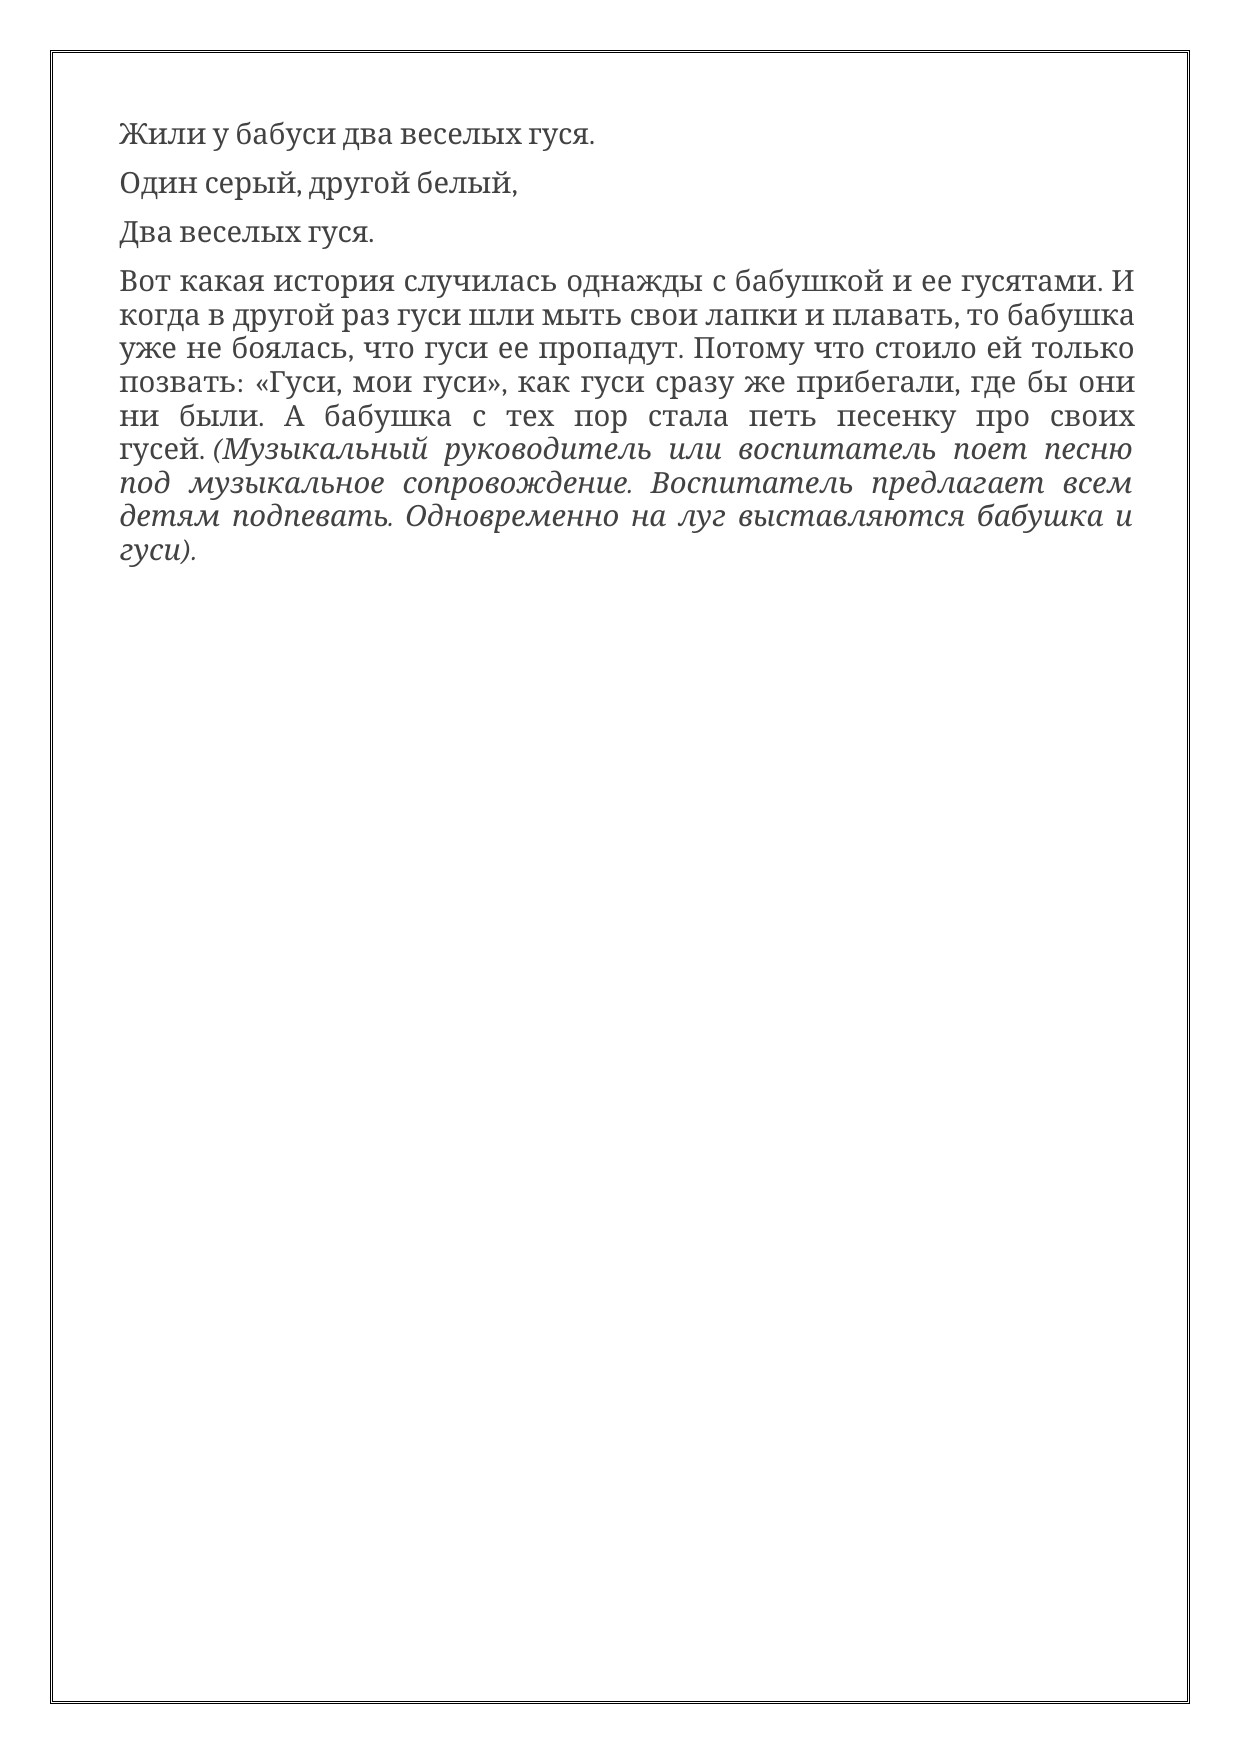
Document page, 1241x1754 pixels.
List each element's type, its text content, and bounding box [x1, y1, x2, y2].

text Один серый, другой белый, [119, 167, 1136, 201]
text Жили у бабуси два веселых гуся. [119, 118, 1136, 152]
text Два веселых гуся. [119, 216, 1136, 250]
text Вот какая история случилась однажды с бабушкой и ее гусятами. И когда в другой раз гуси шли мыть свои лапки и плавать, то бабушка уже не боялась, что гуси ее пропадут. Потому что стоило ей только позвать: «Гуси, мои гуси», как гуси сразу же прибегали, где бы они ни были. А бабушка с тех пор стала петь песенку про своих гусей. (Музыкальный руководитель или воспитатель поет песню под музыкальное сопровождение. Воспитатель предлагает всем детям подпевать. Одновременно на луг выставляются бабушка и гуси). [119, 266, 1136, 567]
